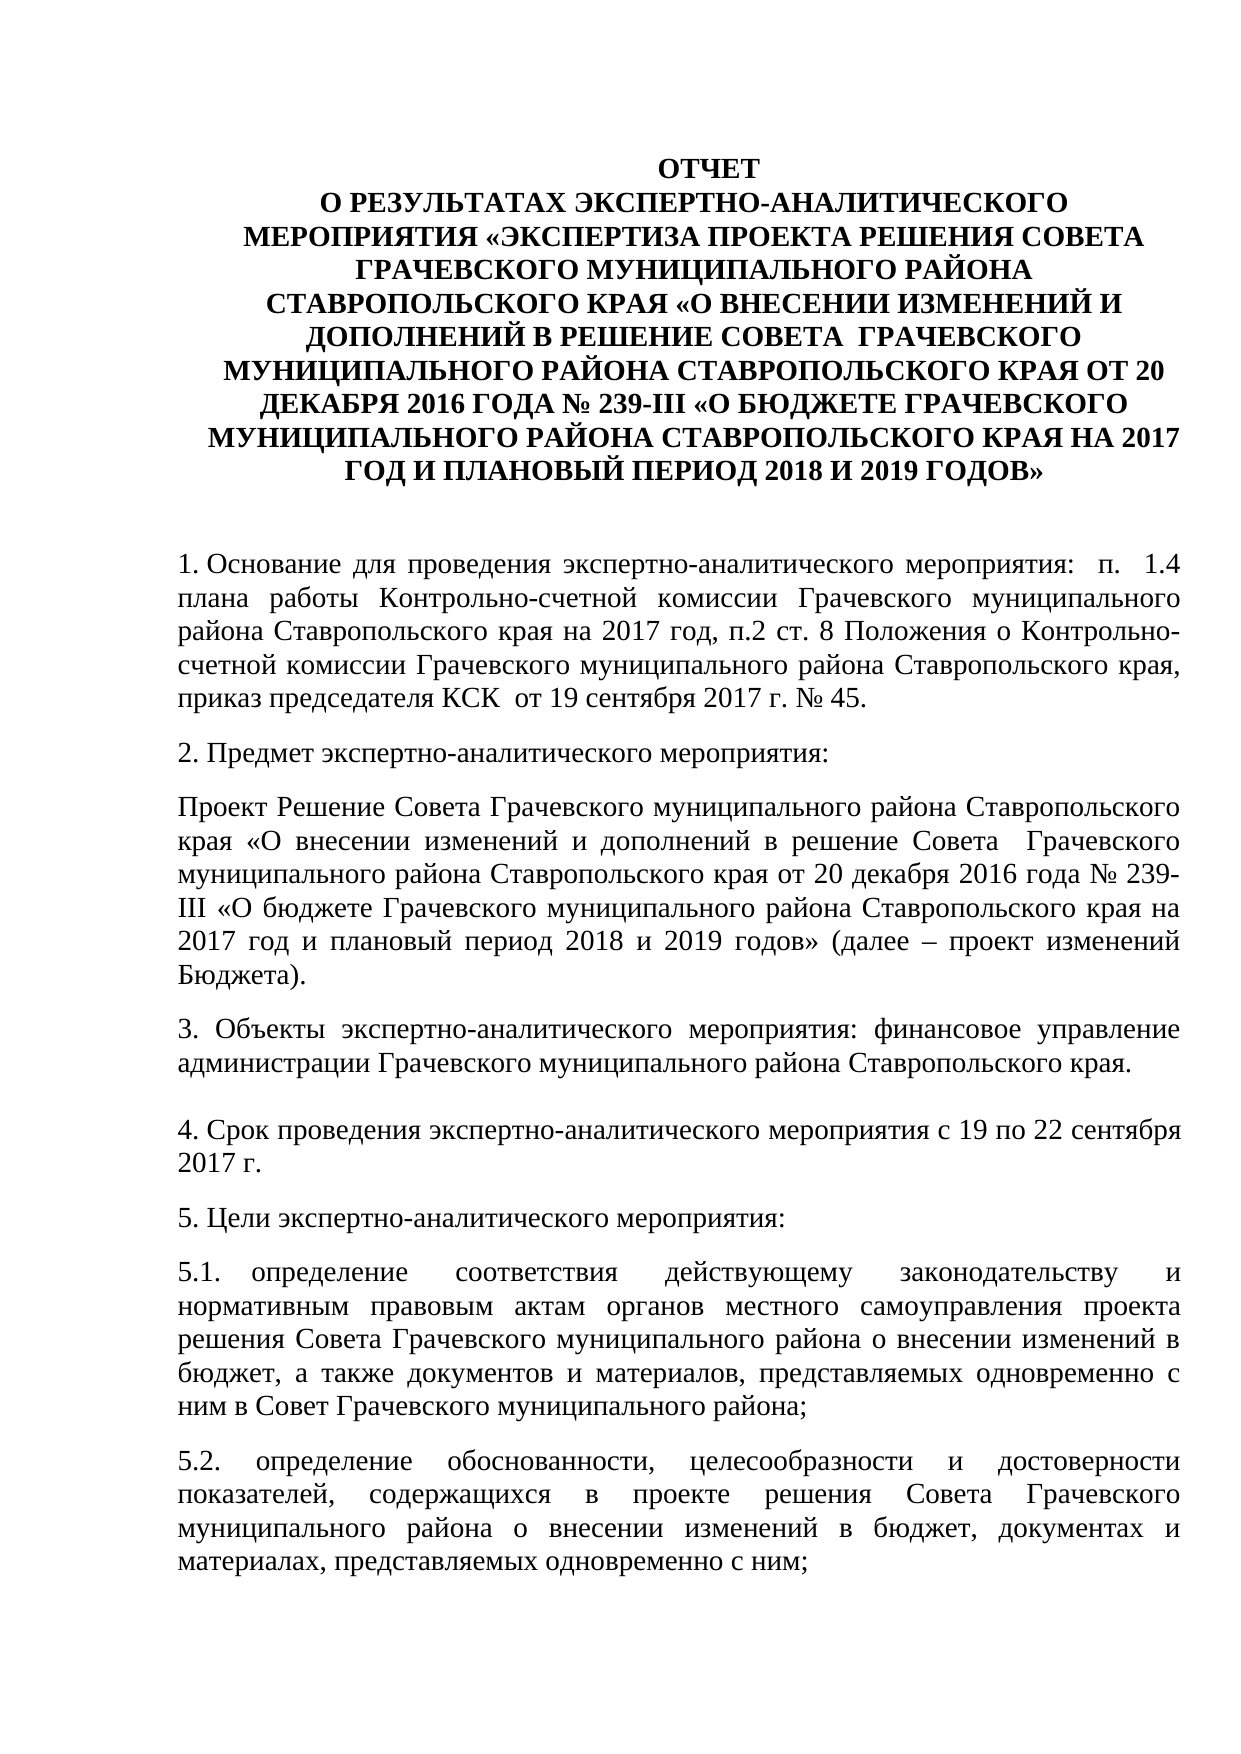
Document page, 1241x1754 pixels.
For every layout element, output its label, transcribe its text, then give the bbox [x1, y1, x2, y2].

text 2. Предмет экспертно-аналитического мероприятия: [177, 735, 1181, 768]
text 1. Основание для проведения экспертно-аналитического мероприятия: п. 1.4 плана работы Контрольно-счетной комиссии Грачевского муниципального района Ставропольского края на 2017 год, п.2 ст. 8 Положения о Контрольно-счетной комиссии Грачевского муниципального района Ставропольского края, приказ председателя КСК от 19 сентября 2017 г. № 45. [177, 546, 1181, 714]
text 3. Объекты экспертно-аналитического мероприятия: финансовое управление администрации Грачевского муниципального района Ставропольского края. [177, 1011, 1181, 1078]
text 5.2. определение обоснованности, целесообразности и достоверности показателей, содержащихся в проекте решения Совета Грачевского муниципального района о внесении изменений в бюджет, документах и материалах, представляемых одновременно с ним; [177, 1443, 1181, 1577]
text Проект Решение Совета Грачевского муниципального района Ставропольского края «О внесении изменений и дополнений в решение Совета Грачевского муниципального района Ставропольского края от 20 декабря 2016 года № 239-III «О бюджете Грачевского муниципального района Ставропольского края на 2017 год и плановый период 2018 и 2019 годов» (далее – проект изменений Бюджета). [177, 789, 1181, 991]
subtitle о результатах экспертно-аналитическоГО мероприятиЯ «Экспертиза проектА решения совета Грачевского муниципального района ставропольского края «О внесении изменений и дополнений в решение Совета Грачевского муниципального района Ставропольского края от 20 декабря 2016 года № 239-III «О бюджете Грачевского муниципального района Ставропольского края на 2017 год и плановый период 2018 и 2019 годов» [207, 185, 1181, 487]
subtitle отчет [177, 152, 1181, 185]
text 4. Срок проведения экспертно-аналитического мероприятия с 19 по 22 сентября 2017 г. [177, 1112, 1181, 1179]
text 5. Цели экспертно-аналитического мероприятия: [177, 1200, 1181, 1233]
text 5.1. определение соответствия действующему законодательству и нормативным правовым актам органов местного самоуправления проекта решения Совета Грачевского муниципального района о внесении изменений в бюджет, а также документов и материалов, представляемых одновременно с ним в Совет Грачевского муниципального района; [177, 1254, 1181, 1422]
